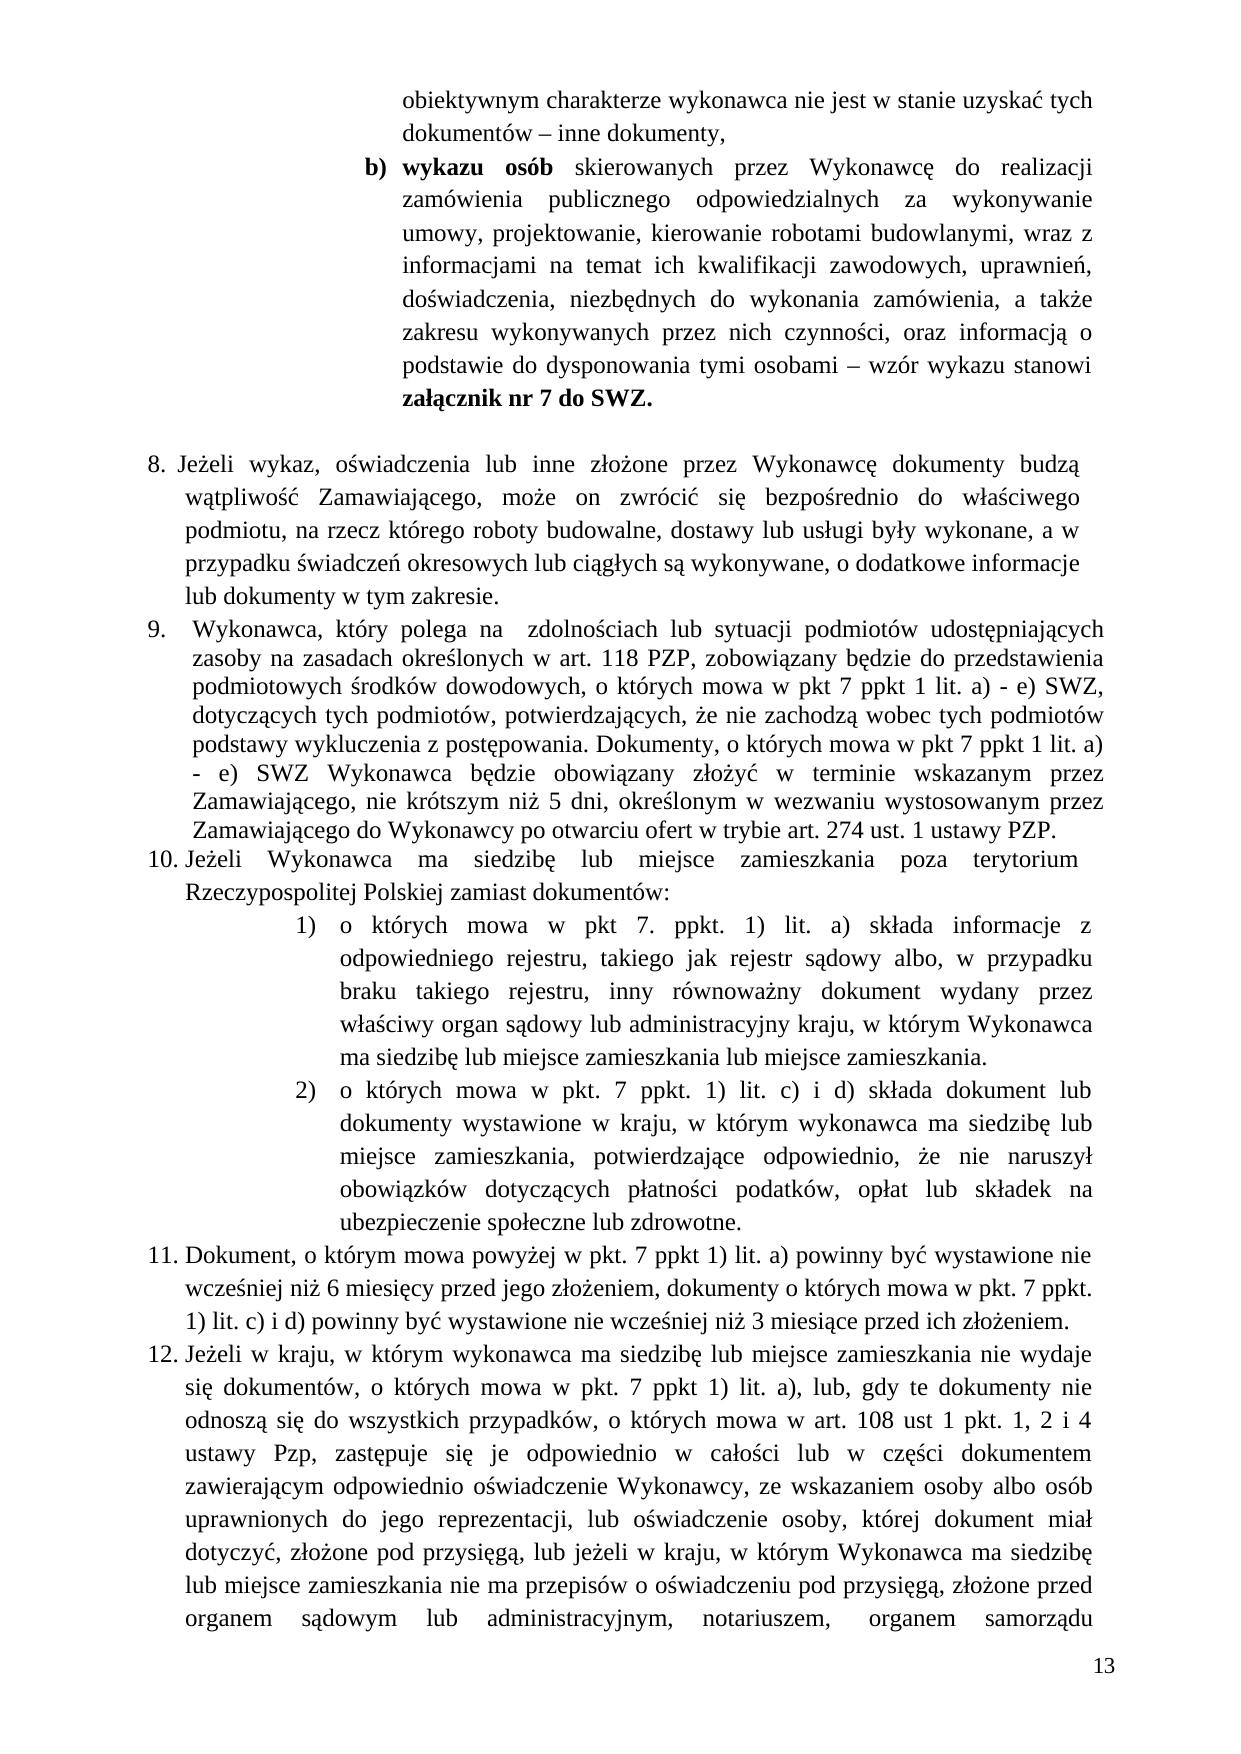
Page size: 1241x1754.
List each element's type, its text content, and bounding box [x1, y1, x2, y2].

list Dokument, o którym mowa powyżej w pkt. 7 ppkt 1) lit. a) powinny być wystawione nie wcześniej niż 6 miesięcy przed jego złożeniem, dokumenty o których mowa w pkt. 7 ppkt. [147, 1240, 1093, 1302]
list Jeżeli wykaz, oświadczenia lub inne złożone przez Wykonawcę dokumenty budzą wątpliwość Zamawiającego, może on zwrócić się bezpośrednio do właściwego podmiotu, na rzecz którego roboty budowalne, dostawy lub usługi były wykonane, a w przypadku świadczeń okresowych lub ciągłych są wykonywane, o dodatkowe informacje lub dokumenty w tym zakresie. [147, 449, 1080, 610]
list Wykonawca, który polega na zdolnościach lub sytuacji podmiotów udostępniających zasoby na zasadach określonych w art. 118 PZP, zobowiązany będzie do przedstawienia podmiotowych środków dowodowych, o których mowa w pkt 7 ppkt 1 lit. a) - e) SWZ, dotyczących tych podmiotów, potwierdzających, że nie zachodzą wobec tych podmiotów podstawy wykluczenia z postępowania. Dokumenty, o których mowa w pkt 7 ppkt 1 lit. a) - e) SWZ Wykonawca będzie obowiązany złożyć w terminie wskazanym przez Zamawiającego, nie krótszym niż 5 dni, określonym w wezwaniu wystosowanym przez Zamawiającego do Wykonawcy po otwarciu ofert w trybie art. 274 ust. 1 ustawy PZP. [147, 614, 1105, 844]
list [364, 85, 1093, 147]
list lit. c) i d) powinny być wystawione nie wcześniej niż 3 miesiące przed ich złożeniem. [185, 1306, 1105, 1335]
list o których mowa w pkt. 7 ppkt. 1) lit. c) i d) składa dokument lub dokumenty wystawione w kraju, w którym wykonawca ma siedzibę lub miejsce zamieszkania, potwierdzające odpowiednio, że nie naruszył obowiązków dotyczących płatności podatków, opłat lub składek na ubezpieczenie społeczne lub zdrowotne. [295, 1075, 1093, 1236]
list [147, 1339, 1093, 1632]
list Jeżeli Wykonawca ma siedzibę lub miejsce zamieszkania poza terytorium Rzeczypospolitej Polskiej zamiast dokumentów: [147, 844, 1079, 906]
list o których mowa w pkt 7. ppkt. 1) lit. a) składa informacje z odpowiedniego rejestru, takiego jak rejestr sądowy albo, w przypadku braku takiego rejestru, inny równoważny dokument wydany przez właściwy organ sądowy lub administracyjny kraju, w którym Wykonawca ma siedzibę lub miejsce zamieszkania lub miejsce zamieszkania. [295, 910, 1093, 1071]
list wykazu osób skierowanych przez Wykonawcę do realizacji zamówienia publicznego odpowiedzialnych za wykonywanie umowy, projektowanie, kierowanie robotami budowlanymi, wraz z informacjami na temat ich kwalifikacji zawodowych, uprawnień, doświadczenia, niezbędnych do wykonania zamówienia, a także zakresu wykonywanych przez nich czynności, oraz informacją o podstawie do dysponowania tymi osobami – wzór wykazu stanowi załącznik nr 7 do SWZ. [364, 152, 1093, 411]
